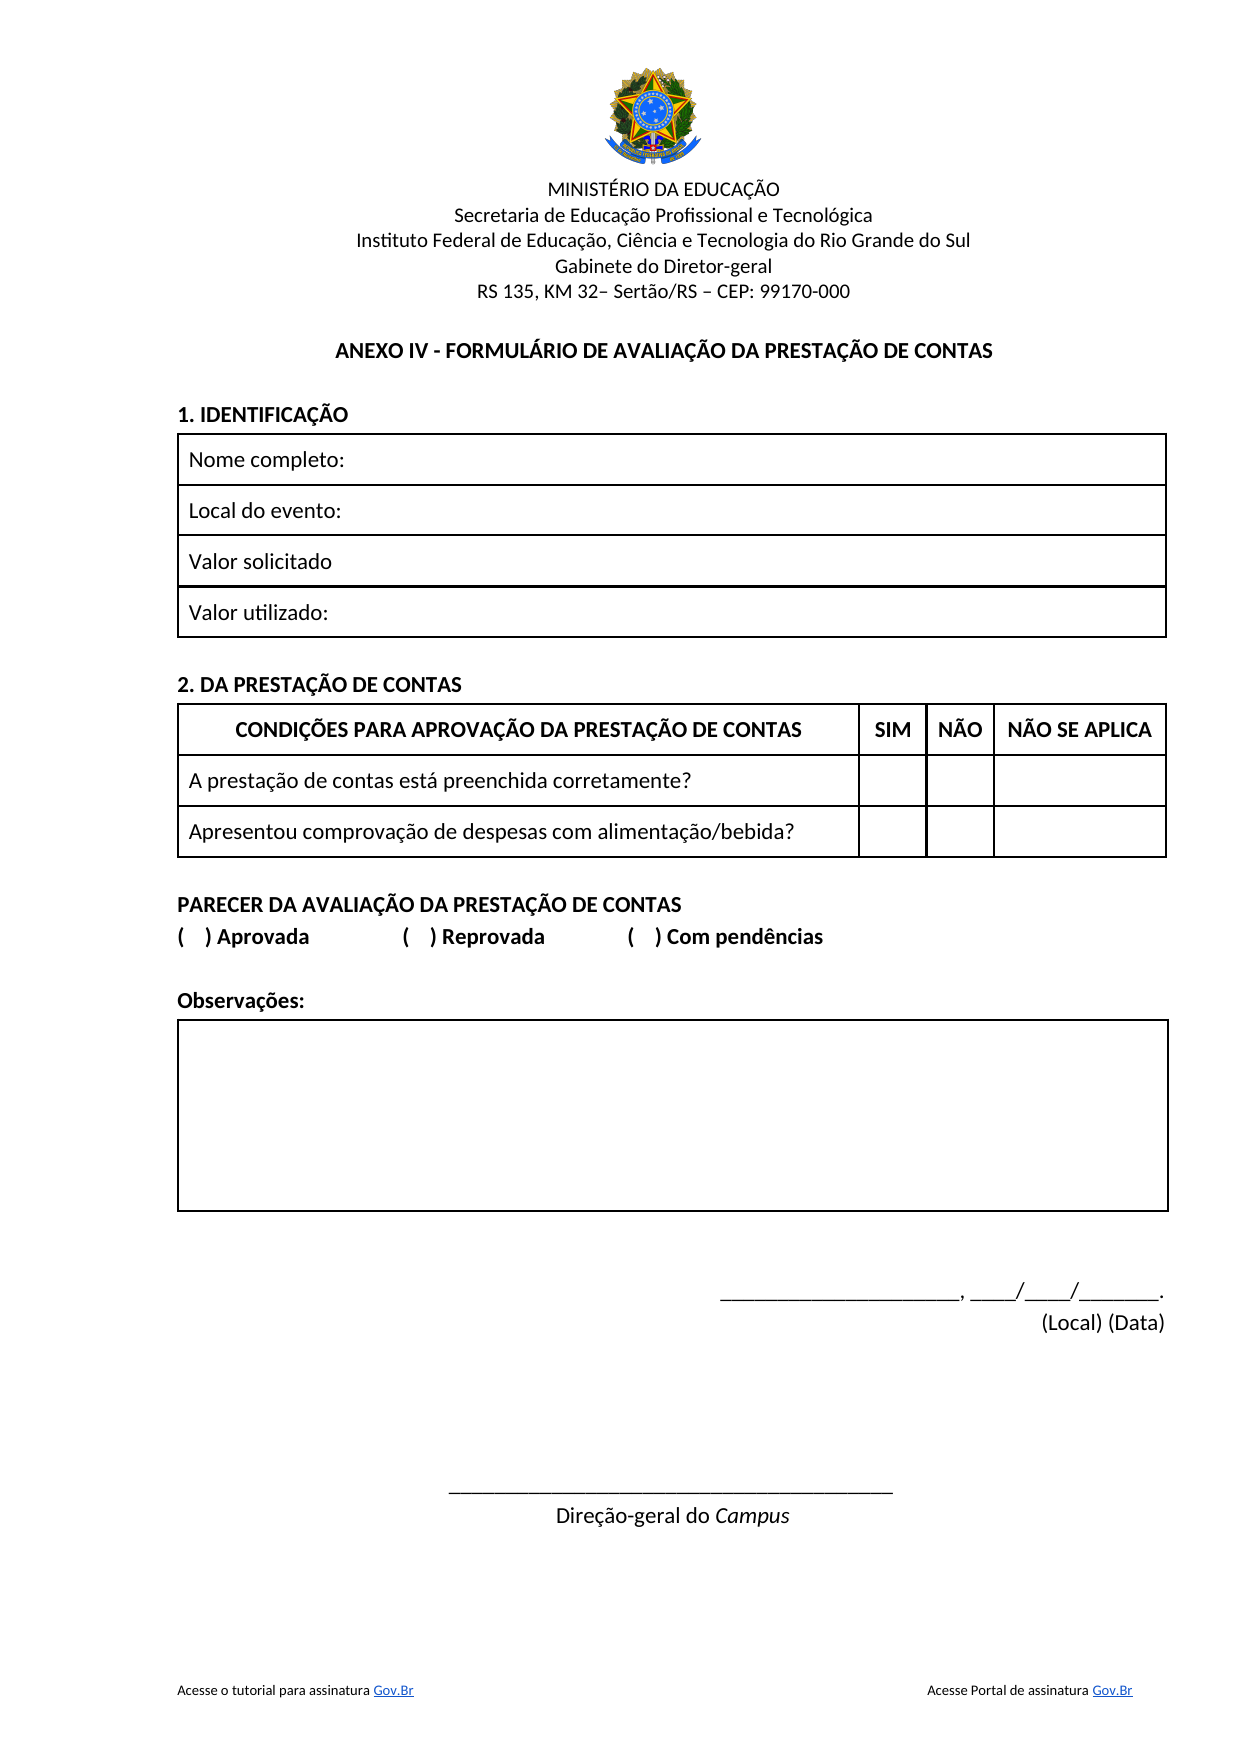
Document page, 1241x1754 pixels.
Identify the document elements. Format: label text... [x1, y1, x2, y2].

table_cell [995, 756, 1165, 804]
table_cell Apresentou comprovação de despesas com alimentação/bebida? [179, 807, 858, 856]
text _____________________, ____/____/_______. [177, 1276, 1165, 1304]
table_header NÃO SE APLICA [995, 705, 1165, 754]
table_header Nome completo: [179, 435, 1165, 483]
table_cell [860, 807, 925, 856]
table_cell [928, 756, 993, 804]
table_cell Valor utilizado: [179, 588, 1165, 636]
text PARECER DA AVALIAÇÃO DA PRESTAÇÃO DE CONTAS [177, 890, 1007, 918]
table_cell [860, 756, 925, 804]
picture [603, 66, 703, 167]
text 1. IDENTIFICAÇÃO [177, 400, 1007, 428]
table_cell [928, 807, 993, 856]
text ( ) Aprovada ( ) Reprovada ( ) Com pendências [177, 922, 1007, 950]
table_header CONDIÇÕES PARA APROVAÇÃO DA PRESTAÇÃO DE CONTAS [179, 705, 858, 754]
text (Local) (Data) [177, 1308, 1165, 1336]
text Observações: [177, 986, 1007, 1014]
table_cell A prestação de contas está preenchida corretamente? [179, 756, 858, 804]
text 2. DA PRESTAÇÃO DE CONTAS [177, 671, 1007, 698]
table_cell [995, 807, 1165, 856]
table_header NÃO [928, 705, 993, 754]
text ANEXO IV - FORMULÁRIO DE AVALIAÇÃO DA PRESTAÇÃO DE CONTAS [322, 336, 1007, 364]
table_header [179, 1021, 1167, 1209]
table_header SIM [860, 705, 925, 754]
table_cell Valor solicitado [179, 536, 1165, 585]
table_cell Local do evento: [179, 486, 1165, 534]
text Direção-geral do Campus [177, 1501, 1165, 1529]
text _______________________________________ [177, 1469, 1165, 1497]
